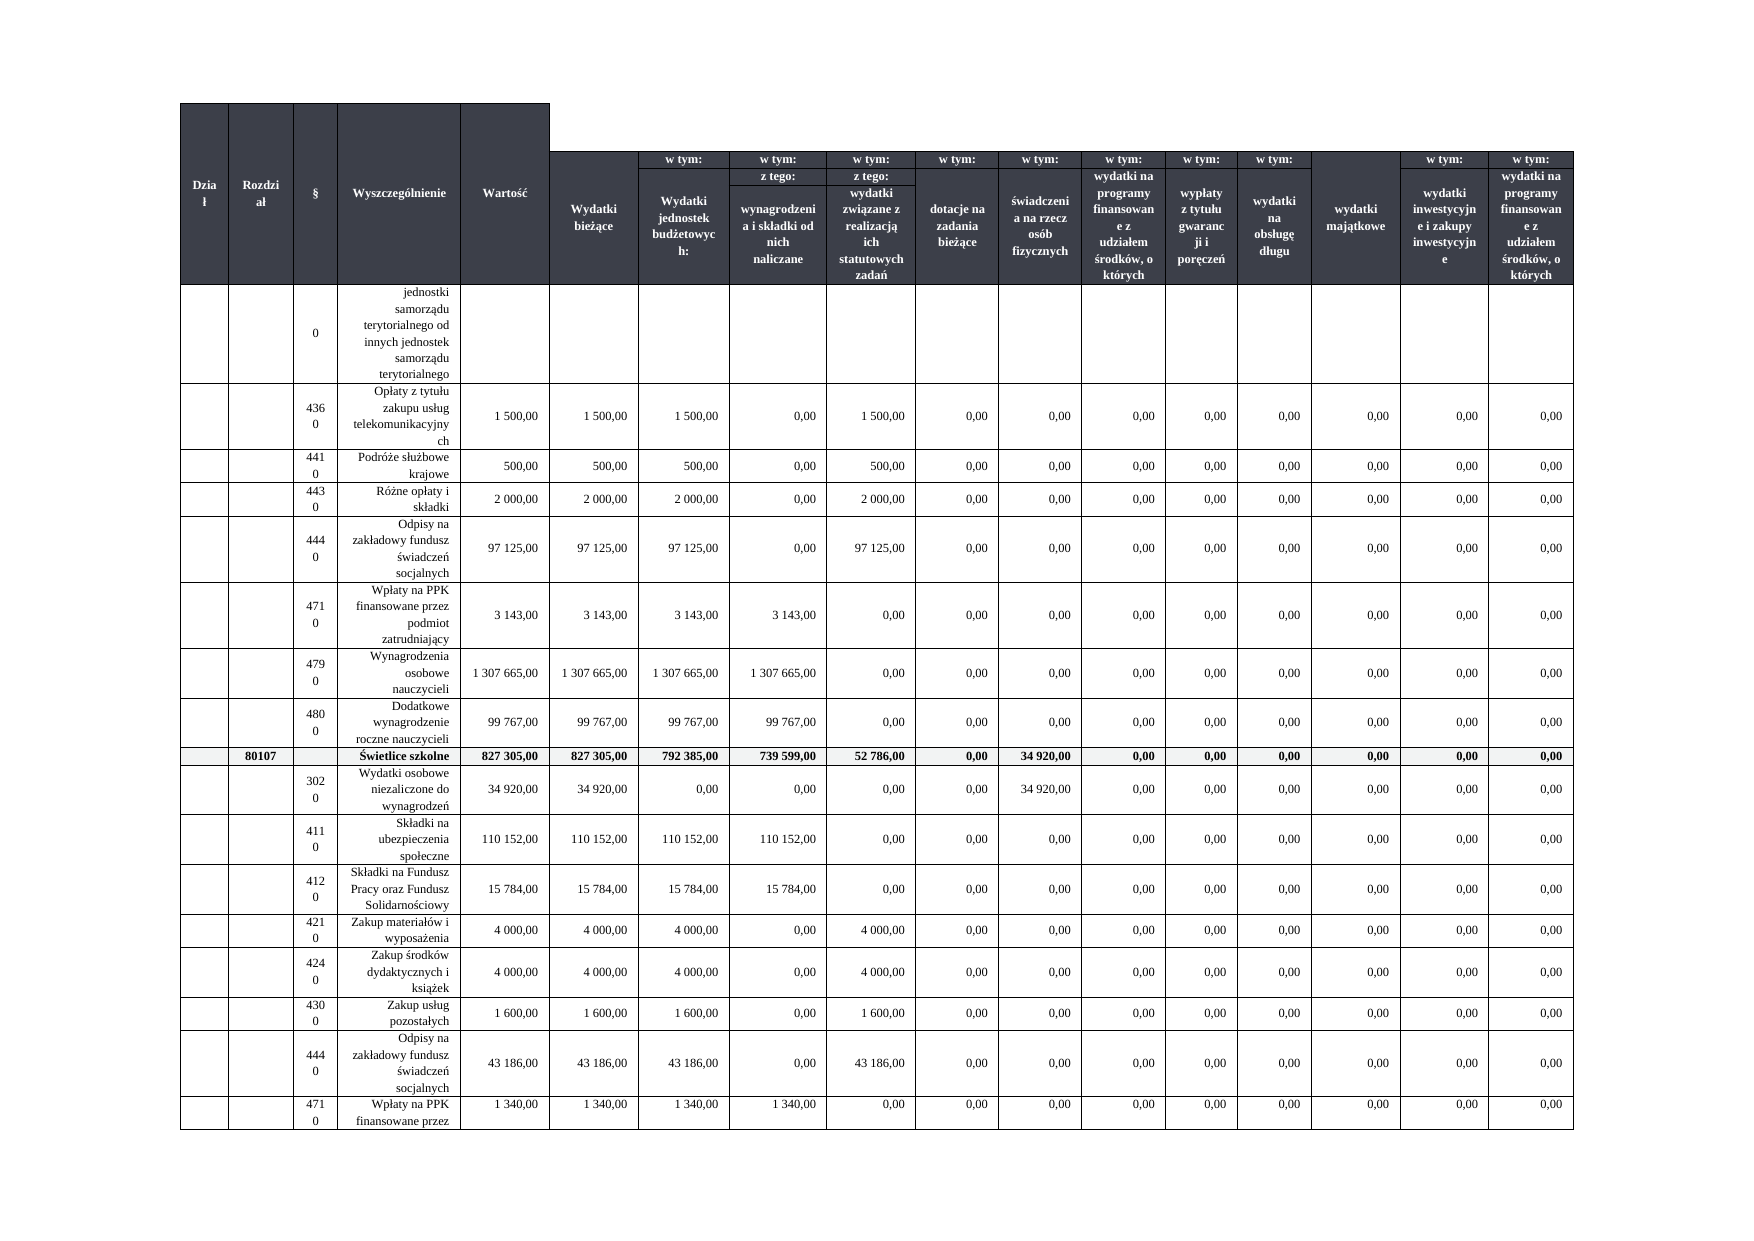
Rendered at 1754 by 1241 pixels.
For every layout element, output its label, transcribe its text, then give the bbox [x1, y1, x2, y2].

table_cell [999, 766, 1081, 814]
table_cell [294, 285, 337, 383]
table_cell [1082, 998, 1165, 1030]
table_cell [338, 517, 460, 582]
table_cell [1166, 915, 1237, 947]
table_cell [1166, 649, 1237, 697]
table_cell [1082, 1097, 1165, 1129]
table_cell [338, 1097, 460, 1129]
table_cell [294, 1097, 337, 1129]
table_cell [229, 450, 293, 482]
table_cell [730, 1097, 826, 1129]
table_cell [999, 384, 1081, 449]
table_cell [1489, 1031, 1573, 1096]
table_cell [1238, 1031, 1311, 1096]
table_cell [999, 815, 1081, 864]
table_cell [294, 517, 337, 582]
table_cell w tym: [730, 152, 826, 168]
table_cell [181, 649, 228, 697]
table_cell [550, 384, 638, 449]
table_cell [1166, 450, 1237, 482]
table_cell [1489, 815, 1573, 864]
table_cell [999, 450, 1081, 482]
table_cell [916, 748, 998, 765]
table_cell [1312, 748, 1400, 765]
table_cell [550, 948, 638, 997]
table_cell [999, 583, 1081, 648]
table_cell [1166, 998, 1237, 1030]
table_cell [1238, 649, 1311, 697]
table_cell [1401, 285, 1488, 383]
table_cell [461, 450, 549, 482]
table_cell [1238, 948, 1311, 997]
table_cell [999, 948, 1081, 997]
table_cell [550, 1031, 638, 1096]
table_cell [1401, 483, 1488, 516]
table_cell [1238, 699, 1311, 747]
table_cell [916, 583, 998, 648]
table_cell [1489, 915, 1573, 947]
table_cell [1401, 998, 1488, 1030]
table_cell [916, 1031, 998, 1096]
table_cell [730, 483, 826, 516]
table_cell w tym: [1238, 152, 1311, 168]
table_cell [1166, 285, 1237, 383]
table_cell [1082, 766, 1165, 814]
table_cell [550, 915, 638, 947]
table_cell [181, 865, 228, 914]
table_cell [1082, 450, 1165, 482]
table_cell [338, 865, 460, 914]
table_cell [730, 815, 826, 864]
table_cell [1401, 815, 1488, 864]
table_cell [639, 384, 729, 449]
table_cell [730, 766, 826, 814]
table_cell w tym: [999, 152, 1081, 168]
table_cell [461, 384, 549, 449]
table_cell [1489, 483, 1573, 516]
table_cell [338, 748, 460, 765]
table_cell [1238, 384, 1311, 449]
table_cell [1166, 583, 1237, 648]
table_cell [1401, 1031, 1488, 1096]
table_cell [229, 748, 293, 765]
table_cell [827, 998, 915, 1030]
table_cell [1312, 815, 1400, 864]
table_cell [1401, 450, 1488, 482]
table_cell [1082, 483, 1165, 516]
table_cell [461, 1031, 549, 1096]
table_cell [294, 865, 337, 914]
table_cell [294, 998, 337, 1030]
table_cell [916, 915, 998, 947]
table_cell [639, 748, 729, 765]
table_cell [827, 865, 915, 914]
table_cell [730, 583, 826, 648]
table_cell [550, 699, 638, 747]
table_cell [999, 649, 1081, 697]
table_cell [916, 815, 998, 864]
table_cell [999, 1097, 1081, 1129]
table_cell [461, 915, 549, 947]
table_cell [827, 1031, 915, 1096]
table_cell w tym: [1401, 152, 1488, 168]
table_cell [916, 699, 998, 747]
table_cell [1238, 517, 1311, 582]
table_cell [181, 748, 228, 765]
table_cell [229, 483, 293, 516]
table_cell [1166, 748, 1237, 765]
table_cell w tym: [639, 152, 729, 168]
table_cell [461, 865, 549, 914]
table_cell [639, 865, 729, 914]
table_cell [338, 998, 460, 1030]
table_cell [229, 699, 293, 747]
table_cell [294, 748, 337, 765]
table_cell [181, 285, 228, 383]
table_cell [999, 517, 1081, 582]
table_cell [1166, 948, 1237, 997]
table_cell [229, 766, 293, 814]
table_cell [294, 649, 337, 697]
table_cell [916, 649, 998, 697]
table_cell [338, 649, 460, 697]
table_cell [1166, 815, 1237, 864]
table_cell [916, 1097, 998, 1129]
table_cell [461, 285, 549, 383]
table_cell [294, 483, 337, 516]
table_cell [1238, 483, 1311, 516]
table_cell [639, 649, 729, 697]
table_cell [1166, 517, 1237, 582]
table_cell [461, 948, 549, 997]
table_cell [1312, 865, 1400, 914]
table_header Dział [181, 104, 228, 284]
table_cell wydatki inwestycyjne i zakupy inwestycyjne [1401, 169, 1488, 284]
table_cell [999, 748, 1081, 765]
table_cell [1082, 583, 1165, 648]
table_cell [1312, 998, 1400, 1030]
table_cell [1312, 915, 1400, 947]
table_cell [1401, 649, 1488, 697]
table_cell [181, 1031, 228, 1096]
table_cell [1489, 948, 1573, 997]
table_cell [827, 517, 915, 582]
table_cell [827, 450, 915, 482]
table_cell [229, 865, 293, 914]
table_header § [294, 104, 337, 284]
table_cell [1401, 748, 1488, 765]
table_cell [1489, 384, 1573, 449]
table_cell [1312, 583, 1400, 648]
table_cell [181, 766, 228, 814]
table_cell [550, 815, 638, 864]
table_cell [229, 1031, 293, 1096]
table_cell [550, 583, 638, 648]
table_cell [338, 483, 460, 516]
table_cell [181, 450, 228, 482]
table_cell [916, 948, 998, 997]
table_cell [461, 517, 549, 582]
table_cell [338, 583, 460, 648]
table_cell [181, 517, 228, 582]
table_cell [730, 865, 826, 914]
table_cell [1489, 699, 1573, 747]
table_cell w tym: [1082, 152, 1165, 168]
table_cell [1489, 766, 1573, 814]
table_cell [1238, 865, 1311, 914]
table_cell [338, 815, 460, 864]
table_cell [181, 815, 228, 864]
table_cell Wydatki bieżące [550, 152, 638, 284]
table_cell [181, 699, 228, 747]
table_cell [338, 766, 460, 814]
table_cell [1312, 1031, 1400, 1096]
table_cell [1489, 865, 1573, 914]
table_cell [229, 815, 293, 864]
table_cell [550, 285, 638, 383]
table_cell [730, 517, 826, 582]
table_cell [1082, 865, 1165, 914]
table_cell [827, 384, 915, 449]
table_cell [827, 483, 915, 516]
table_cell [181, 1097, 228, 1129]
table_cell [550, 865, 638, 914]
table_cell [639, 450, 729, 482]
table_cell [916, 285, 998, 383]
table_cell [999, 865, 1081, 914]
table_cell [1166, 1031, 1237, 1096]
table_header Rozdział [229, 104, 293, 284]
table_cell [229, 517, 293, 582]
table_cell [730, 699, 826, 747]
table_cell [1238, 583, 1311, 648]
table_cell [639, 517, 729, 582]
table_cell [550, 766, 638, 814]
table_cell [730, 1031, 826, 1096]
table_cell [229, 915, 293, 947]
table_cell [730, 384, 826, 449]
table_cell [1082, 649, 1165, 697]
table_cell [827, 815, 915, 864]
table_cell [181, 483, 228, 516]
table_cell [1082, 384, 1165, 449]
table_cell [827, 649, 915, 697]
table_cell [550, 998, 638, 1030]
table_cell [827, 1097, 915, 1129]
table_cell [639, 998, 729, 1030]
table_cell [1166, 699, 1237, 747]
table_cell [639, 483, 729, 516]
table_cell w tym: [1166, 152, 1237, 168]
table_cell w tym: [827, 152, 915, 168]
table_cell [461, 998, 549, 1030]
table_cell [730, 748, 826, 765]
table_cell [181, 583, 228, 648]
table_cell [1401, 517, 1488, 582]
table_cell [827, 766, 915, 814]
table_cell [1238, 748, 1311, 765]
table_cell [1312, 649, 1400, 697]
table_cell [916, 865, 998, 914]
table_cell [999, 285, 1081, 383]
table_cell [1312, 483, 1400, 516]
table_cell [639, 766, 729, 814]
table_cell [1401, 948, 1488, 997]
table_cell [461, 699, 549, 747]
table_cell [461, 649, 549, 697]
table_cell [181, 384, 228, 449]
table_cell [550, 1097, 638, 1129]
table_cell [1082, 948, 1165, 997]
table_cell wydatki na programy finansowane z udziałem środków, o których mowa w art. 5 ust. 1 pkt 2, 3 [1489, 169, 1573, 284]
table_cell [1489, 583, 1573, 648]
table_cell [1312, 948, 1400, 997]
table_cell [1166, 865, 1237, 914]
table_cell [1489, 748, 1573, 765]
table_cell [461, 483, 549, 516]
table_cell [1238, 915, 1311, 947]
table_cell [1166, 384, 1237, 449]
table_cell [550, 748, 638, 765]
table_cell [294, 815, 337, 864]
table_cell dotacje na zadania bieżące [916, 169, 998, 284]
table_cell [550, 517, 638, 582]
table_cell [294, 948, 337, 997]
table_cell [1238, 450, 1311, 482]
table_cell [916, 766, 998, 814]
table_cell w tym: [1489, 152, 1573, 168]
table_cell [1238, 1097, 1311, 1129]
table_header Wyszczególnienie [338, 104, 460, 284]
table_cell z tego: [730, 169, 826, 185]
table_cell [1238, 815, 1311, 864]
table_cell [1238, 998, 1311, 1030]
table_cell Wydatki jednostek budżetowych: [639, 169, 729, 284]
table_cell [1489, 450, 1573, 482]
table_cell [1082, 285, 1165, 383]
table_header Wartość [461, 104, 549, 284]
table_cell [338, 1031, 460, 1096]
table_cell wydatki związane z realizacją ich statutowych zadań [827, 186, 915, 284]
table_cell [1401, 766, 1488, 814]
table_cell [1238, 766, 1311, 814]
table_cell świadczenia na rzecz osób fizycznych [999, 169, 1081, 284]
table_cell wypłaty z tytułu gwarancji i poręczeń [1166, 169, 1237, 284]
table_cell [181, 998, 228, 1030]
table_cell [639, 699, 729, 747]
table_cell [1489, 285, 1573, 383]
table_cell z tego: [827, 169, 915, 185]
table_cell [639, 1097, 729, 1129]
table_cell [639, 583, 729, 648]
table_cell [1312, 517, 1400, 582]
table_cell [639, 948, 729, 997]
table_cell wynagrodzenia i składki od nich naliczane [730, 186, 826, 284]
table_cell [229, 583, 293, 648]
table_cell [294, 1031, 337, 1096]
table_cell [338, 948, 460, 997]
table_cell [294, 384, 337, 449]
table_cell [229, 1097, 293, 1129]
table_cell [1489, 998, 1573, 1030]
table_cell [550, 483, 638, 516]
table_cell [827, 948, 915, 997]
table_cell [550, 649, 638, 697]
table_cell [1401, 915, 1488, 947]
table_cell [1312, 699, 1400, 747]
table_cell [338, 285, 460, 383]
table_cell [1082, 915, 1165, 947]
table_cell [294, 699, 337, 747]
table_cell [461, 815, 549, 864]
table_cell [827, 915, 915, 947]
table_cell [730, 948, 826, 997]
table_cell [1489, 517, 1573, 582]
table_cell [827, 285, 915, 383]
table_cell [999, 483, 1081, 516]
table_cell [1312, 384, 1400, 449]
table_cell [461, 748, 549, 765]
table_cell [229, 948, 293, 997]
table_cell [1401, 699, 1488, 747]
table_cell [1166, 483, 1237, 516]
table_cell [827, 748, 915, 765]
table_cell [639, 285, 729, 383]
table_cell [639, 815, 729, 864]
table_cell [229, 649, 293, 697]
table_cell w tym: [916, 152, 998, 168]
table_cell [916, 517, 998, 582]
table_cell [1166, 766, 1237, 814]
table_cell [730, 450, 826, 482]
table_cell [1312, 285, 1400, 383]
table_cell wydatki na obsługę długu [1238, 169, 1311, 284]
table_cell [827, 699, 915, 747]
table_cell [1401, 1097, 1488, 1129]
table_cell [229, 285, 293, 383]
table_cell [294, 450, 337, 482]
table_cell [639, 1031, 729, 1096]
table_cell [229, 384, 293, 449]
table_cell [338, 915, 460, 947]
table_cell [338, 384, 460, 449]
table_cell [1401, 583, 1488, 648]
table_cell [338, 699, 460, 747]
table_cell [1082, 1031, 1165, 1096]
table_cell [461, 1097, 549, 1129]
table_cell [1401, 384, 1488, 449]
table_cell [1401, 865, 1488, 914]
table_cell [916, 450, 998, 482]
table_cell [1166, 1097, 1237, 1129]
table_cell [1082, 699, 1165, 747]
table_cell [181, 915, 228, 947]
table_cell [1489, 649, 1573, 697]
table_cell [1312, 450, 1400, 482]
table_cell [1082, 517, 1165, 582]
table_cell wydatki na programy finansowane z udziałem środków, o których mowa w art. 5 ust. 1 pkt 2, 3 [1082, 169, 1165, 284]
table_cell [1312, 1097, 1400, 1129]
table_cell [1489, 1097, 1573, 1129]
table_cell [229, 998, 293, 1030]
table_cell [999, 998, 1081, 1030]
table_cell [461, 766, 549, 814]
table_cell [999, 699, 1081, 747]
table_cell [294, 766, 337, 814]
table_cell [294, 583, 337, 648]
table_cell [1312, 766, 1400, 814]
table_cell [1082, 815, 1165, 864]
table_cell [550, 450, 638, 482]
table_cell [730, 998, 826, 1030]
table_cell wydatki majątkowe [1312, 152, 1400, 284]
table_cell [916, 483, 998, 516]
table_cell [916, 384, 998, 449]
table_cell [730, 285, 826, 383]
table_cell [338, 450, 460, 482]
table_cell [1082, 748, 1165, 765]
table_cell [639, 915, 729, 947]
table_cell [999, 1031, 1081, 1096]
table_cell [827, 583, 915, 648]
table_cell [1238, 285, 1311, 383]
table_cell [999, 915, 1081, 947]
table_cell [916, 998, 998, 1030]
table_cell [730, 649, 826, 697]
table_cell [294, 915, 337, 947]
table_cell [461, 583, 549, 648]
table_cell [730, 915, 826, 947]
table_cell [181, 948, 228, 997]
